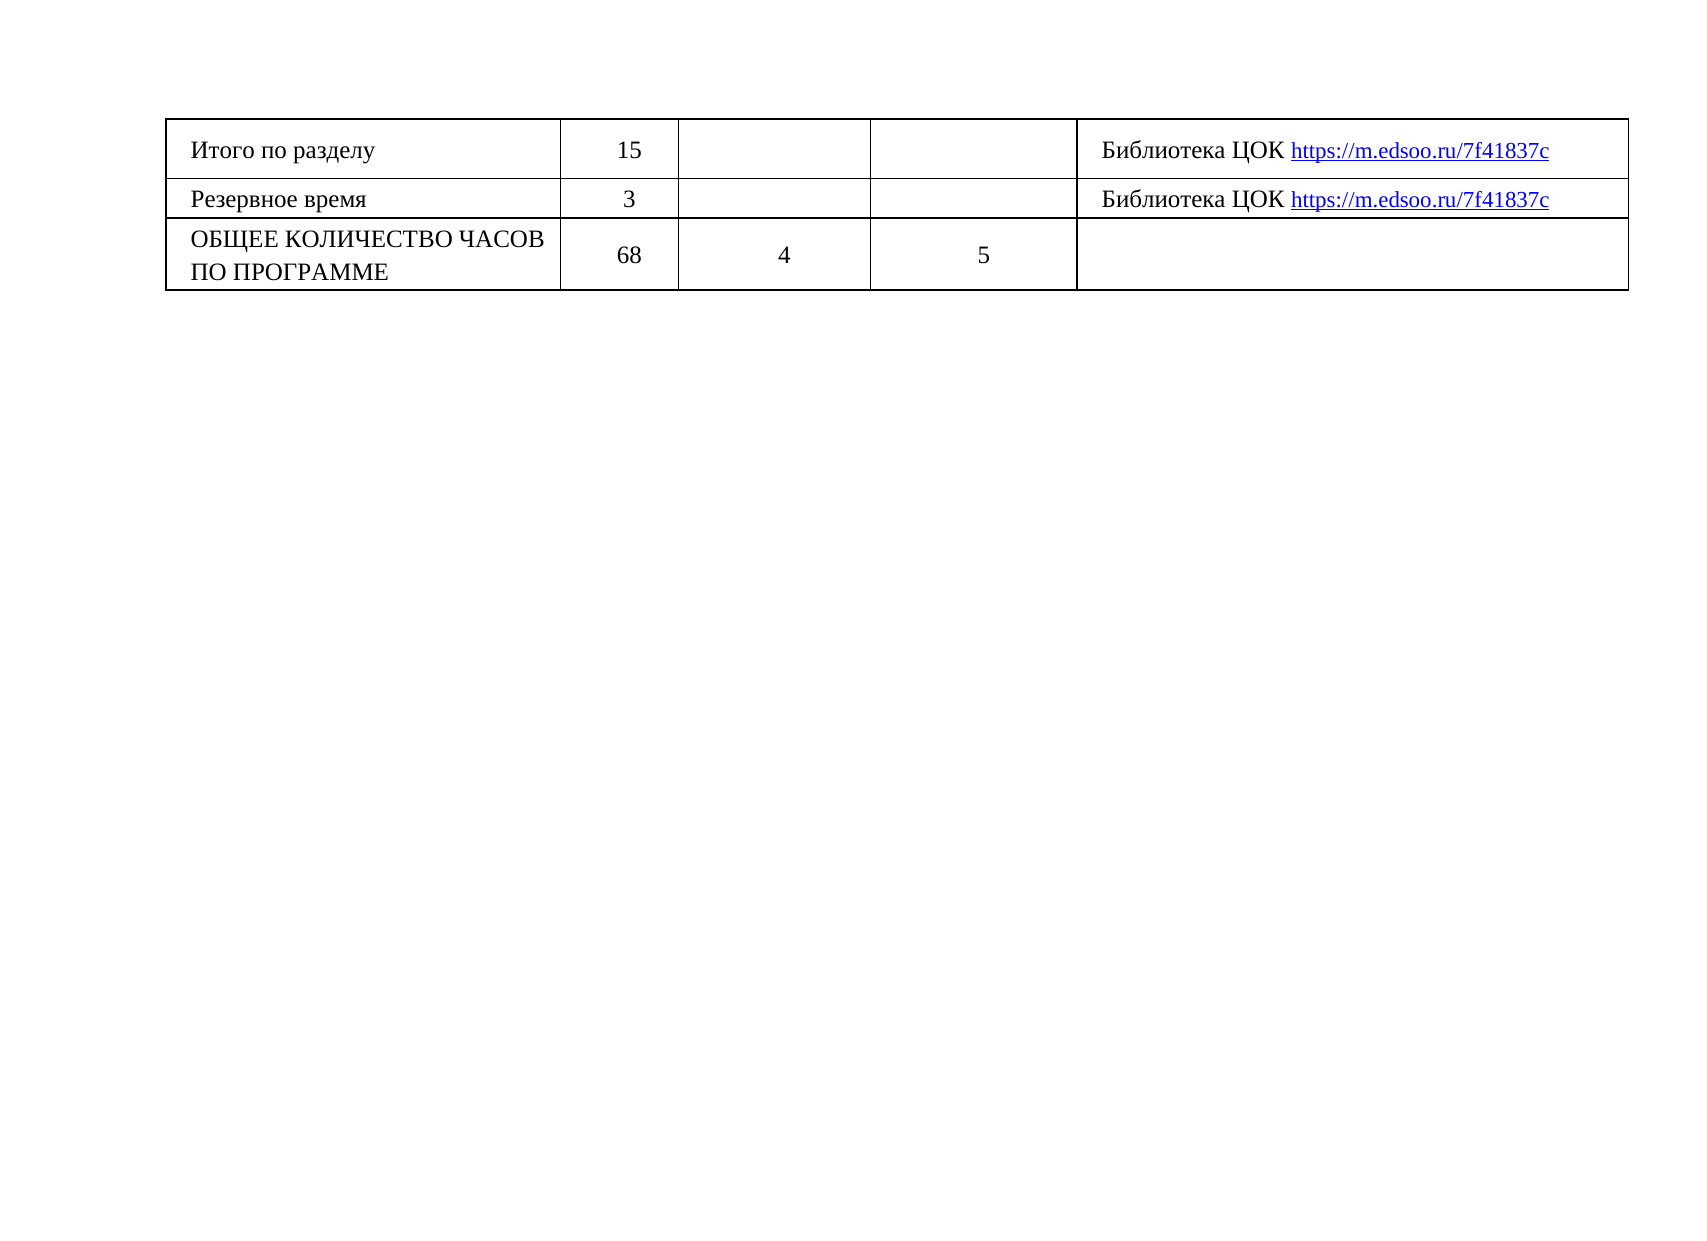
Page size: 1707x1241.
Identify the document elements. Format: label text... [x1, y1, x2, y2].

table_cell 4 [679, 219, 870, 289]
table_cell Библиотека ЦОК https://m.edsoo.ru/7f41837c [1078, 179, 1628, 217]
table_cell 68 [561, 219, 678, 289]
table_cell 15 [561, 120, 678, 178]
table_cell Библиотека ЦОК https://m.edsoo.ru/7f41837c [1078, 120, 1628, 178]
table_cell [871, 120, 1076, 178]
table_cell 3 [561, 179, 678, 217]
table_cell Итого по разделу [167, 120, 560, 178]
table_cell [871, 179, 1076, 217]
table_cell 5 [871, 219, 1076, 289]
table_cell Резервное время [167, 179, 560, 217]
table_cell [1078, 219, 1628, 289]
table_cell [679, 179, 870, 217]
table_cell [679, 120, 870, 178]
table_cell ОБЩЕЕ КОЛИЧЕСТВО ЧАСОВ ПО ПРОГРАММЕ [167, 219, 560, 289]
